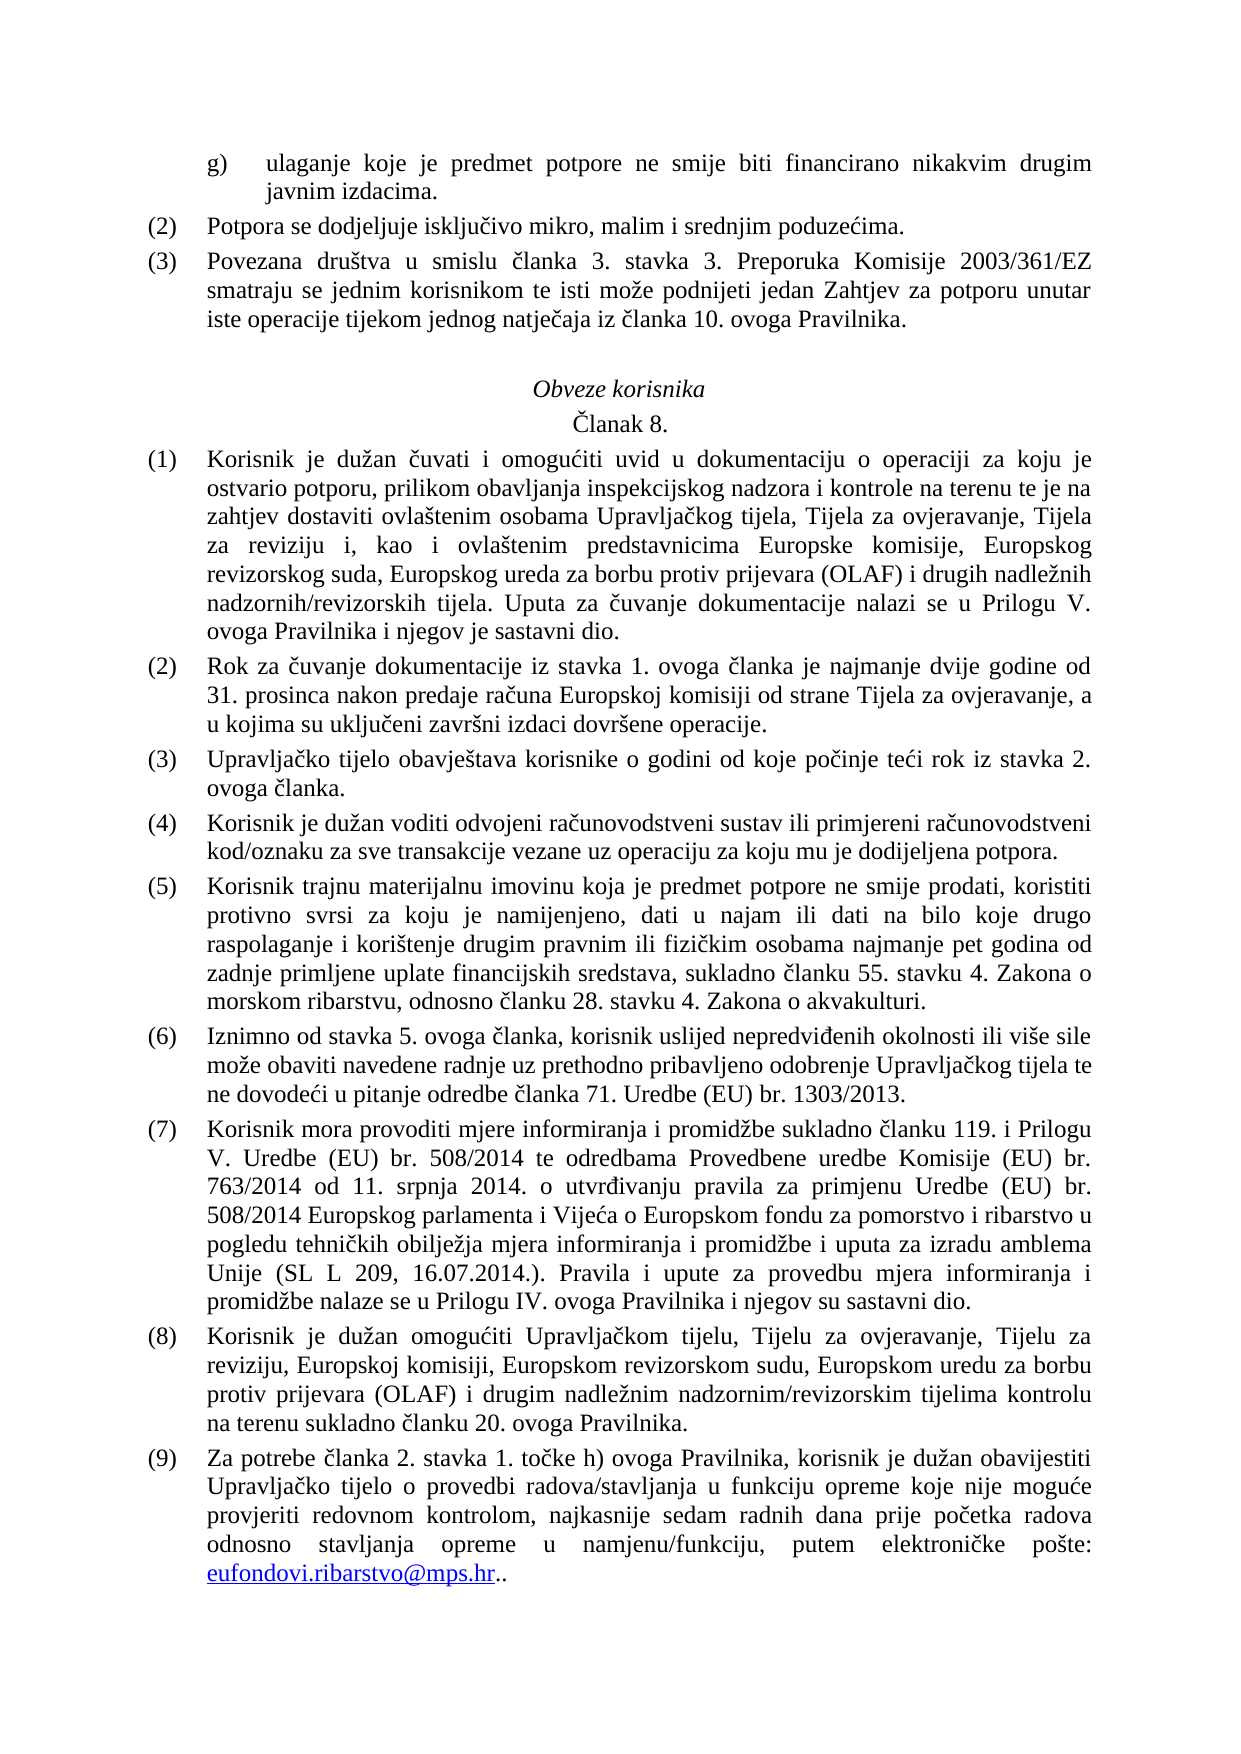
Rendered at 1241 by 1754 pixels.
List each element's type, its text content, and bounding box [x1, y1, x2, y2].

list Korisnik mora provoditi mjere informiranja i promidžbe sukladno članku 119. i Prilogu V. Uredbe (EU) br. 508/2014 te odredbama Provedbene uredbe Komisije (EU) br. 763/2014 оd 11. srpnja 2014. o utvrđivanju pravila za primjenu Uredbe (EU) br. 508/2014 Europskog parlamenta i Vijeća o Europskom fondu za pomorstvo i ribarstvo u pogledu tehničkih obilježja mjera informiranja i promidžbe i uputa za izradu amblema Unije (SL L 209, 16.07.2014.). Pravila i upute za provedbu mjera informiranja i promidžbe nalaze se u Prilogu IV. ovoga Pravilnika i njegov su sastavni dio. [148, 1114, 1093, 1315]
list Upravljačko tijelo obavještava korisnike o godini od koje počinje teći rok iz stavka 2. ovoga članka. [148, 744, 1093, 801]
list Korisnik je dužan čuvati i omogućiti uvid u dokumentaciju o operaciji za koju je ostvario potporu, prilikom obavljanja inspekcijskog nadzora i kontrole na terenu te je na zahtjev dostaviti ovlaštenim osobama Upravljačkog tijela, Tijela za ovjeravanje, Tijela za reviziju i, kao i ovlaštenim predstavnicima Europske komisije, Europskog revizorskog suda, Europskog ureda za borbu protiv prijevara (OLAF) i drugih nadležnih nadzornih/revizorskih tijela. Uputa za čuvanje dokumentacije nalazi se u Prilogu V. ovoga Pravilnika i njegov je sastavni dio. [148, 444, 1093, 645]
text Članak 8. [148, 409, 1093, 438]
list Iznimno od stavka 5. ovoga članka, korisnik uslijed nepredviđenih okolnosti ili više sile može obaviti navedene radnje uz prethodno pribavljeno odobrenje Upravljačkog tijela te ne dovodeći u pitanje odredbe članka 71. Uredbe (EU) br. 1303/2013. [148, 1021, 1093, 1108]
text Obveze korisnika [148, 374, 1093, 403]
list Povezana društva u smislu članka 3. stavka 3. Preporuka Komisije 2003/361/EZ smatraju se jednim korisnikom te isti može podnijeti jedan Zahtjev za potporu unutar iste operacije tijekom jednog natječaja iz članka 10. ovoga Pravilnika. [148, 246, 1093, 333]
list Korisnik je dužan omogućiti Upravljačkom tijelu, Tijelu za ovjeravanje, Tijelu za reviziju, Europskoj komisiji, Europskom revizorskom sudu, Europskom uredu za borbu protiv prijevara (OLAF) i drugim nadležnim nadzornim/revizorskim tijelima kontrolu na terenu sukladno članku 20. ovoga Pravilnika. [148, 1321, 1093, 1436]
list Potpora se dodjeljuje isključivo mikro, malim i srednjim poduzećima. [148, 211, 1093, 240]
list Korisnik trajnu materijalnu imovinu koja je predmet potpore ne smije prodati, koristiti protivno svrsi za koju je namijenjeno, dati u najam ili dati na bilo koje drugo raspolaganje i korištenje drugim pravnim ili fizičkim osobama najmanje pet godina od zadnje primljene uplate financijskih sredstava, sukladno članku 55. stavku 4. Zakona o morskom ribarstvu, odnosno članku 28. stavku 4. Zakona o akvakulturi. [148, 871, 1093, 1015]
list Rok za čuvanje dokumentacije iz stavka 1. ovoga članka je najmanje dvije godine od 31. prosinca nakon predaje računa Europskoj komisiji od strane Tijela za ovjeravanje, a u kojima su uključeni završni izdaci dovršene operacije. [148, 651, 1093, 738]
list ulaganje koje je predmet potpore ne smije biti financirano nikakvim drugim javnim izdacima. [207, 148, 1093, 205]
list Za potrebe članka 2. stavka 1. točke h) ovoga Pravilnika, korisnik je dužan obavijestiti Upravljačko tijelo o provedbi radova/stavljanja u funkciju opreme koje nije moguće provjeriti redovnom kontrolom, najkasnije sedam radnih dana prije početka radova odnosno stavljanja opreme u namjenu/funkciju, putem elektroničke pošte: eufondovi.ribarstvo@mps.hr.. [148, 1443, 1093, 1586]
list Korisnik je dužan voditi odvojeni računovodstveni sustav ili primjereni računovodstveni kod/oznaku za sve transakcije vezane uz operaciju za koju mu je dodijeljena potpora. [148, 808, 1093, 865]
